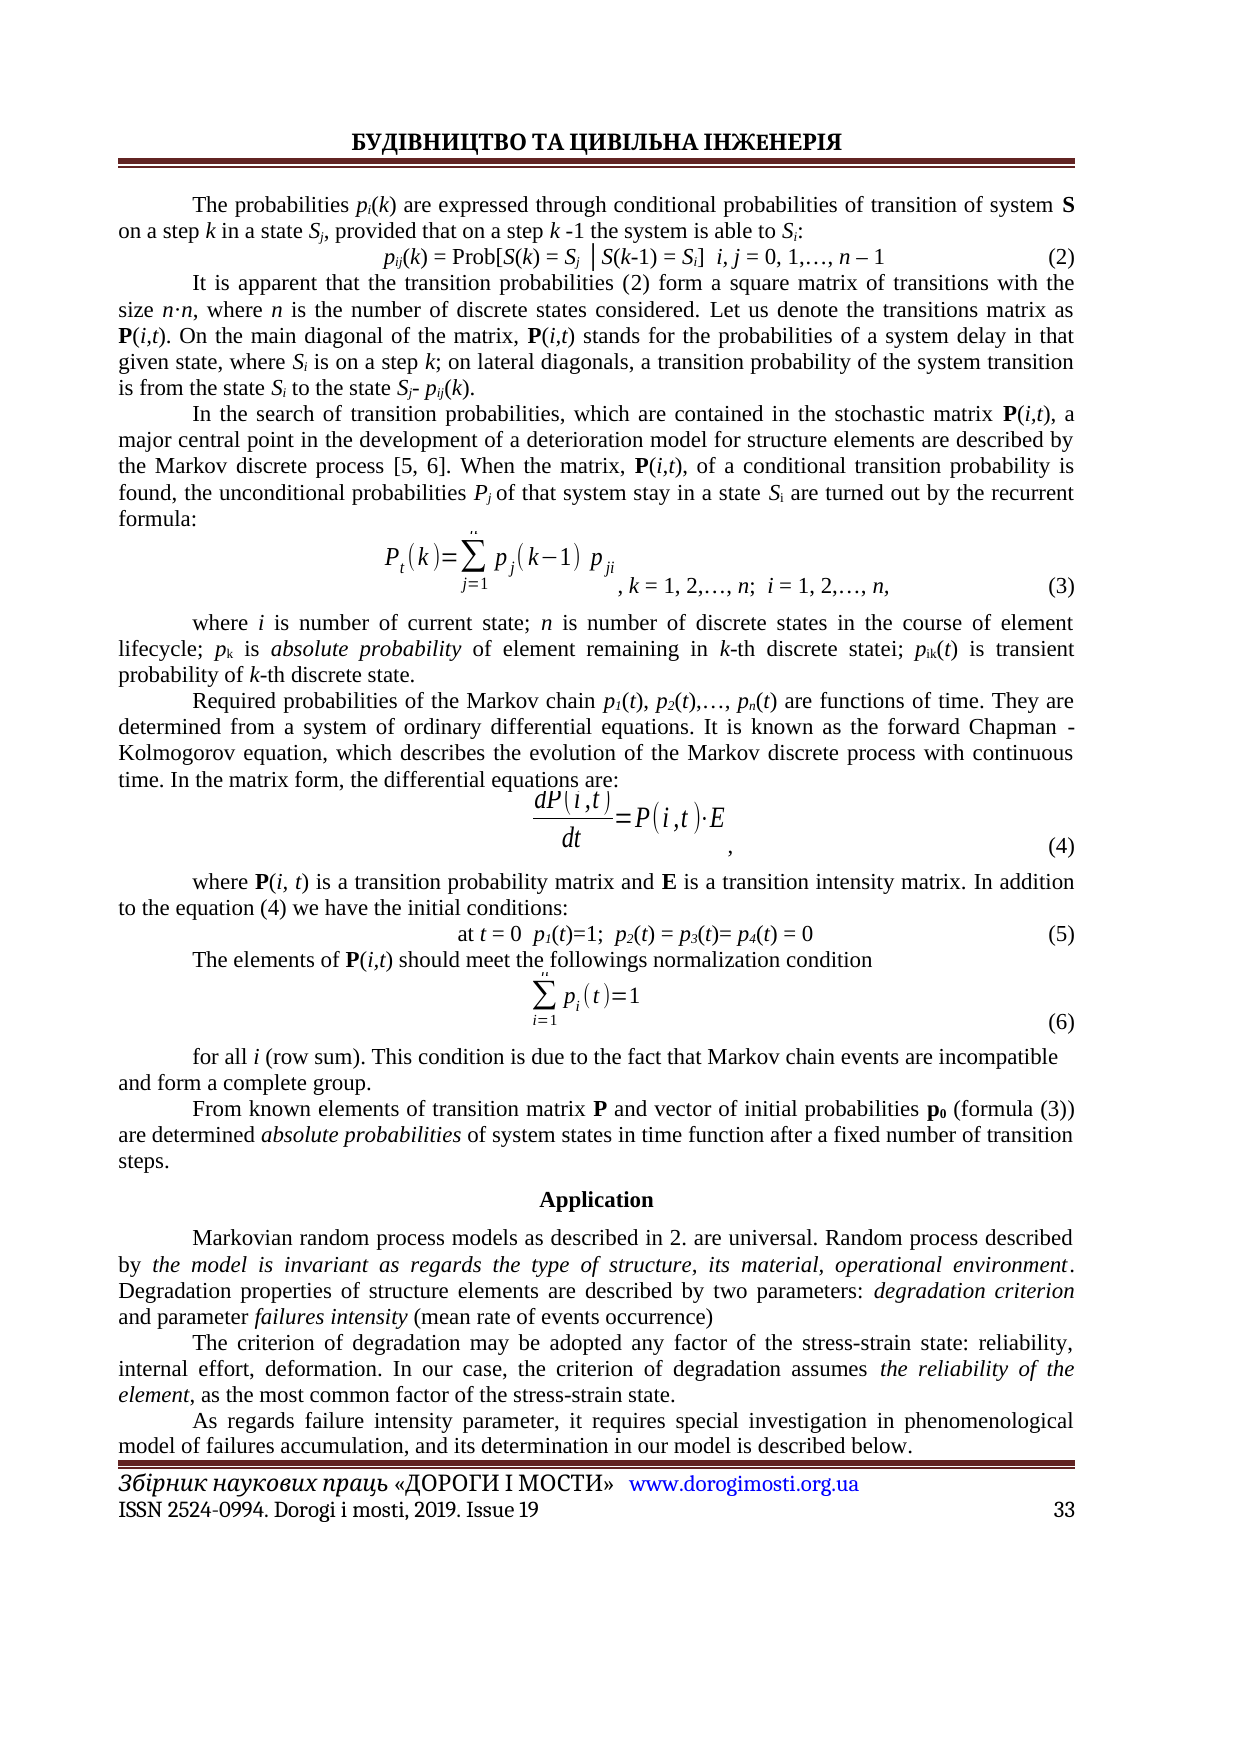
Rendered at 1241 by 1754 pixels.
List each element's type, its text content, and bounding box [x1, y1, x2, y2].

text pij(k) = Prob[S(k) = Sj │S(k-1) = Si] і, j = 0, 1,…, n – 1 (2) [594, 244, 1075, 270]
text As regards failure intensity parameter, it requires special investigation in phenomenological model of failures accumulation, and its determination in our model is described below. [118, 1408, 1075, 1459]
text It is apparent that the transition probabilities (2) form a square matrix of transitions with the size n·n, where n is the number of discrete states considered. Let us denote the transitions matrix as Р(i,t). On the main diagonal of the matrix, Р(i,t) stands for the probabilities of a system delay in that given state, where Sі is on a step k; on lateral diagonals, a transition probability of the system transition is from the state Sі to the state Sj- pij(k). [118, 270, 1075, 401]
text , k = 1, 2,…, n; i = 1, 2,…, n, (3) [118, 531, 1075, 609]
text The elements of P(i,t) should meet the followings normalization condition [118, 947, 1075, 973]
text , (4) [118, 792, 1075, 869]
text From known elements of transition matrix Р and vector of initial probabilities р0 (formula (3)) are determined absolute probabilities of system states in time function after a fixed number of transition steps. [118, 1096, 1075, 1174]
text pij(k) = Prob[S(k) = Sj │S(k-1) = Si] і, j = 0, 1,…, n – 1 (2) [118, 244, 592, 270]
text In the search of transition probabilities, which are contained in the stochastic matrix Р(i,t), a major central point in the development of a deterioration model for structure elements are described by the Markov discrete process [5, 6]. When the matrix, Р(i,t), of a conditional transition probability is found, the unconditional probabilities Pj of that system stay in a state Si are turned out by the recurrent formula: [118, 401, 1075, 531]
text The probabilities pi(k) are expressed through conditional probabilities of transition of system S on a step k in a state Sj, provided that on a step k -1 the system is able to Sі: [118, 192, 1075, 244]
text The criterion of degradation may be adopted any factor of the stress-strain state: reliability, internal effort, deformation. In our case, the criterion of degradation assumes the reliability of the element, as the most common factor of the stress-strain state. [118, 1329, 1075, 1408]
text Application [118, 1186, 1075, 1212]
text Markovian random process models as described in 2. are universal. Random process described by the model is invariant as regards the type of structure, its material, operational environment. Degradation properties of structure elements are described by two parameters: degradation criterion and parameter failures intensity (mean rate of events occurrence) [118, 1225, 1075, 1329]
text where i is number of current state; n is number of discrete states in the course of element lifecycle; pk is absolute probability of element remaining in k-th discrete stateі; pіk(t) is transient probability of k-th discrete state. [118, 609, 1075, 687]
text for all i (row sum). This condition is due to the fact that Markov chain events are incompatible and form a complete group. [118, 1043, 1075, 1096]
text Required probabilities of the Markov chain p1(t), p2(t),…, pn(t) are functions of time. They are determined from a system of ordinary differential equations. It is known as the forward Chapman - Kolmogorov equation, which describes the evolution of the Markov discrete process with continuous time. In the matrix form, the differential equations are: [118, 687, 1075, 792]
text (6) [118, 973, 1075, 1043]
text at t = 0 p1(t)=1; p2(t) = p3(t)= p4(t) = 0 (5) [118, 921, 1075, 947]
text where P(i, t) is a transition probability matrix and E is a transition intensity matrix. In addition to the equation (4) we have the initial conditions: [118, 869, 1075, 921]
